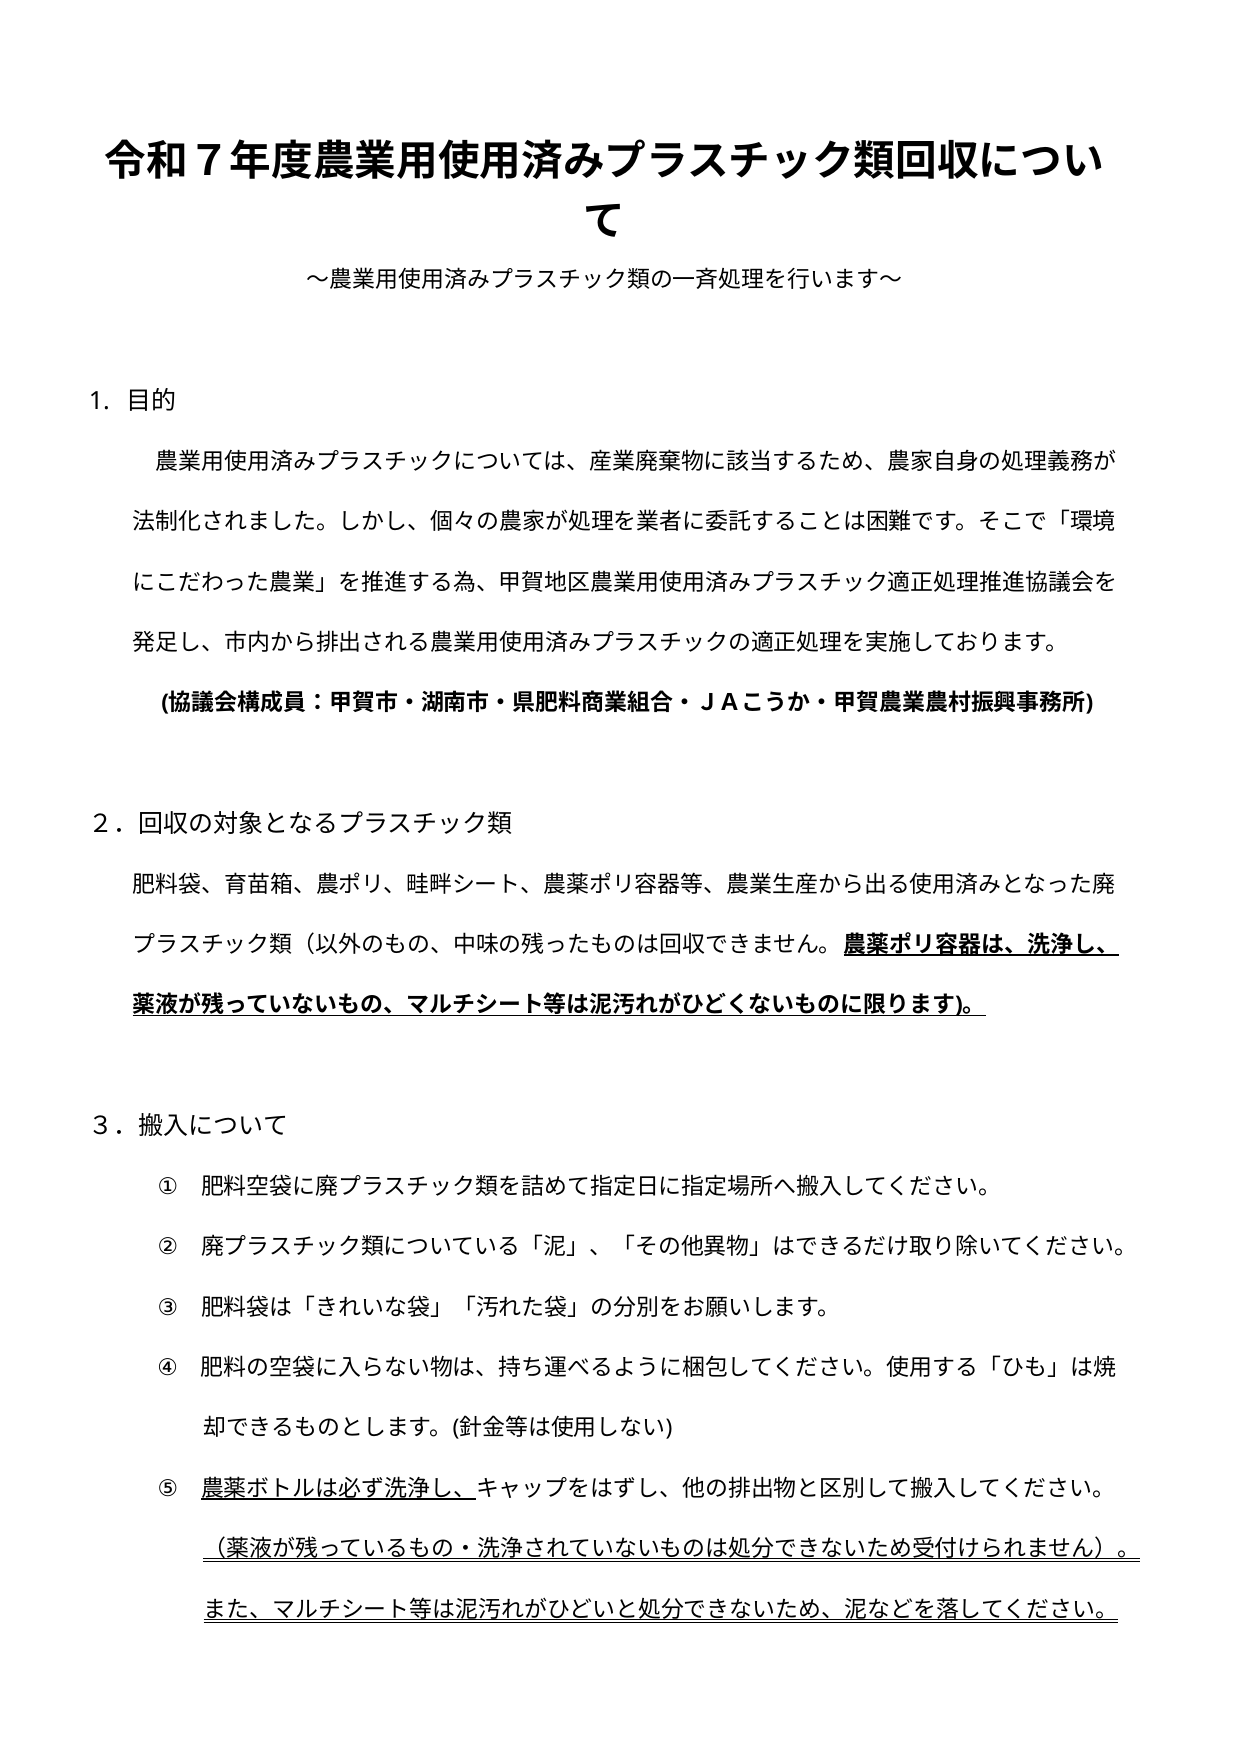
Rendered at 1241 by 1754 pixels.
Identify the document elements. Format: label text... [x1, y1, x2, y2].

text （薬液が残っているもの・洗浄されていないものは処分できないため受付けられません）。 [89, 1517, 1119, 1577]
text (協議会構成員：甲賀市・湖南市・県肥料商業組合・ＪＡこうか・甲賀農業農村振興事務所) [89, 671, 1119, 731]
text ３．搬入について [89, 1094, 1119, 1154]
list 目的 [89, 369, 1119, 429]
text また、マルチシート等は泥汚れがひどいと処分できないため、泥などを落してください。 [89, 1577, 1119, 1637]
text ～農業用使用済みプラスチック類の一斉処理を行います～ [89, 248, 1119, 308]
text ⑤ 農薬ボトルは必ず洗浄し、キャップをはずし、他の排出物と区別して搬入してください。 [89, 1456, 1119, 1517]
text ② 廃プラスチック類についている「泥」、「その他異物」はできるだけ取り除いてください。 [89, 1214, 1119, 1275]
text ① 肥料空袋に廃プラスチック類を詰めて指定日に指定場所へ搬入してください。 [89, 1154, 1119, 1214]
text 農業用使用済みプラスチックについては、産業廃棄物に該当するため、農家自身の処理義務が法制化されました。しかし、個々の農家が処理を業者に委託することは困難です。そこで「環境にこだわった農業」を推進する為、甲賀地区農業用使用済みプラスチック適正処理推進協議会を発足し、市内から排出される農業用使用済みプラスチックの適正処理を実施しております。 [132, 429, 1119, 671]
text 肥料袋、育苗箱、農ポリ、畦畔シート、農薬ポリ容器等、農業生産から出る使用済みとなった廃プラスチック類（以外のもの、中味の残ったものは回収できません。農薬ポリ容器は、洗浄し、薬液が残っていないもの、マルチシート等は泥汚れがひどくないものに限ります)。 [132, 852, 1119, 1033]
text ２．回収の対象となるプラスチック類 [89, 792, 1119, 852]
text 令和７年度農業用使用済みプラスチック類回収について [89, 127, 1119, 248]
text ④ 肥料の空袋に入らない物は、持ち運べるように梱包してください。使用する「ひも」は焼却できるものとします。(針金等は使用しない) [157, 1335, 1119, 1456]
text ③ 肥料袋は「きれいな袋」「汚れた袋」の分別をお願いします。 [89, 1275, 1119, 1335]
